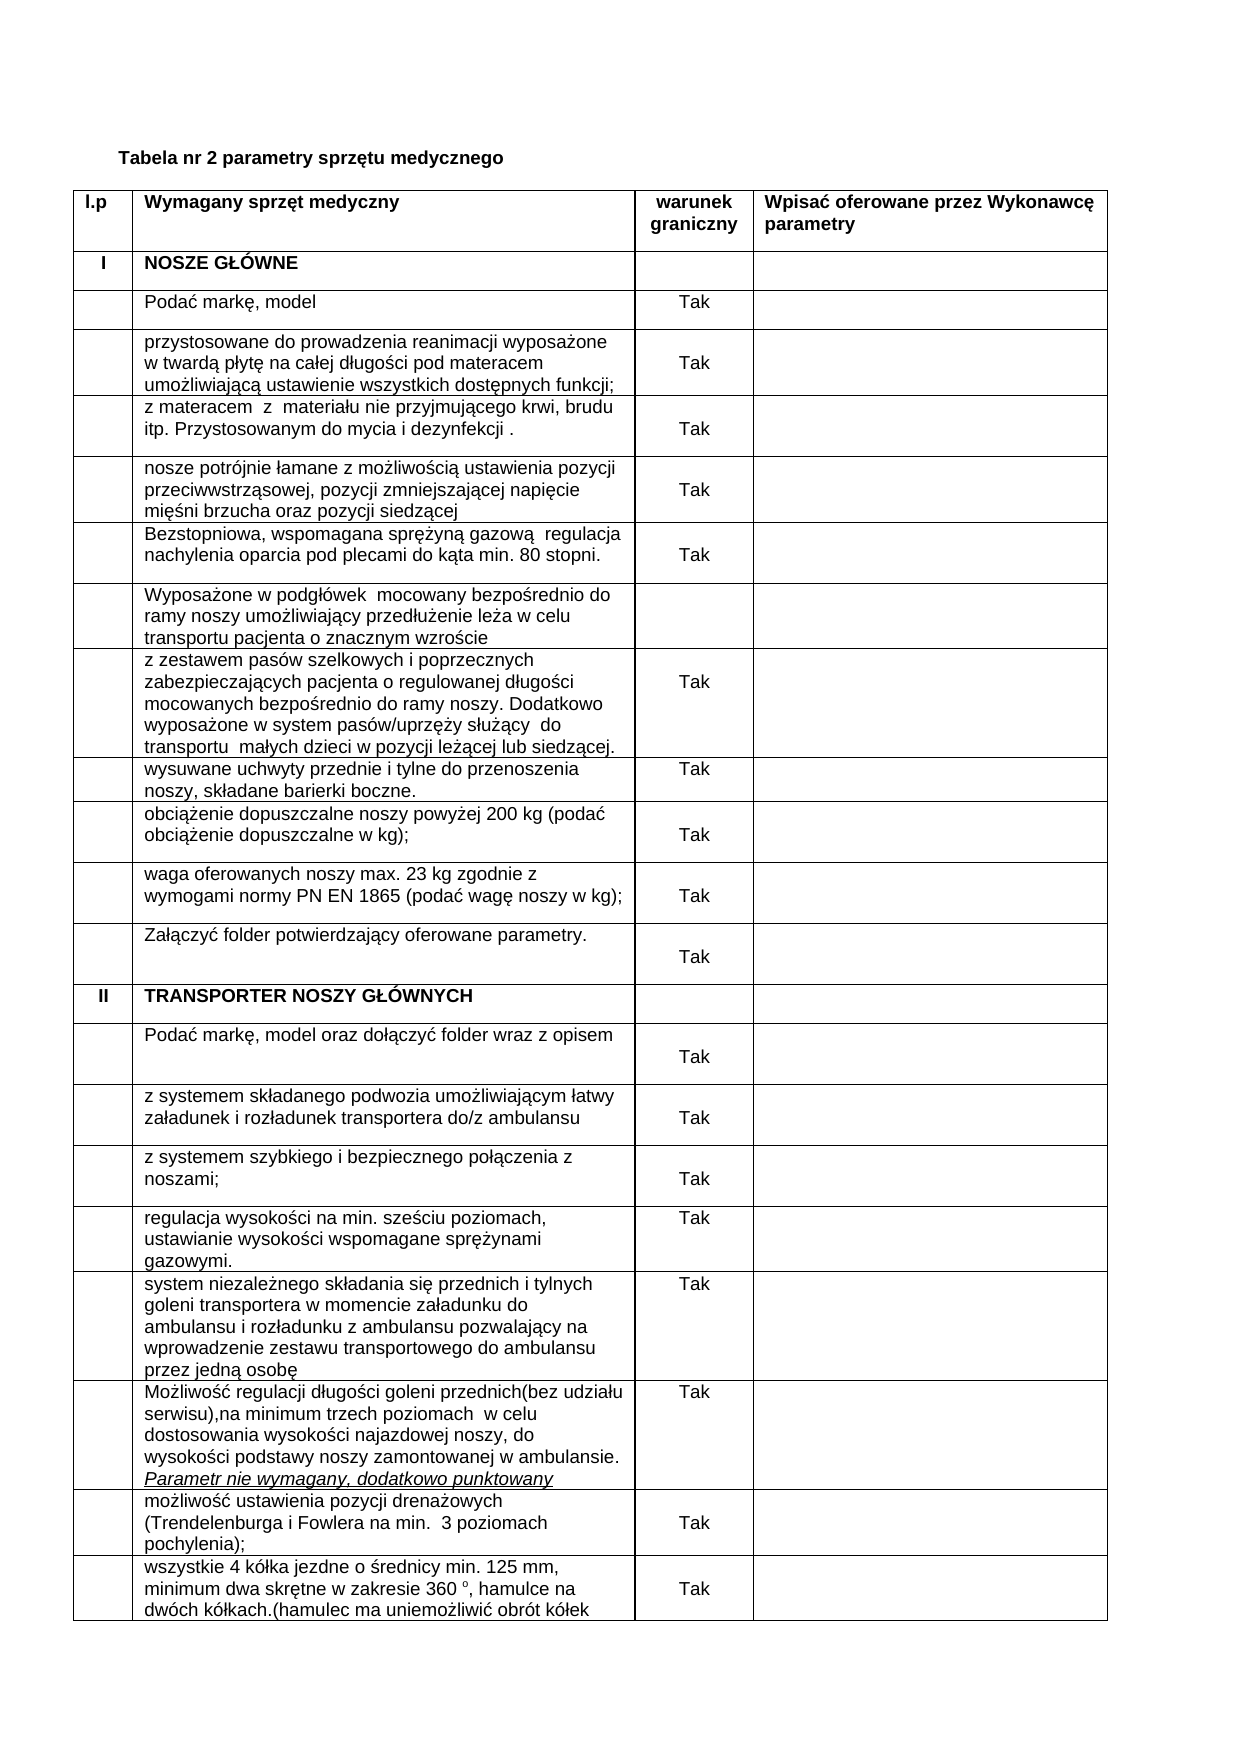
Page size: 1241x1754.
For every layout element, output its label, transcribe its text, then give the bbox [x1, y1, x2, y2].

table_cell Tak [636, 1381, 753, 1489]
table_cell [754, 330, 1107, 395]
table_cell Tak [636, 924, 753, 984]
table_cell Tak [636, 291, 753, 329]
table_cell [754, 924, 1107, 984]
table_header l.p [74, 191, 132, 251]
table_cell Tak [636, 863, 753, 923]
table_cell Tak [636, 1207, 753, 1271]
table_cell Tak [636, 649, 753, 757]
table_cell z systemem składanego podwozia umożliwiającym łatwy załadunek i rozładunek transportera do/z ambulansu [133, 1085, 634, 1145]
table_cell [754, 291, 1107, 329]
table_cell Podać markę, model [133, 291, 634, 329]
table_cell Tak [636, 330, 753, 395]
table_cell [754, 1024, 1107, 1084]
table_cell Możliwość regulacji długości goleni przednich(bez udziału serwisu),na minimum trzech poziomach w celu dostosowania wysokości najazdowej noszy, do wysokości podstawy noszy zamontowanej w ambulansie. Parametr nie wymagany, dodatkowo punktowany [133, 1381, 634, 1489]
table_cell przystosowane do prowadzenia reanimacji wyposażone w twardą płytę na całej długości pod materacem umożliwiającą ustawienie wszystkich dostępnych funkcji; [133, 330, 634, 395]
table_header Wpisać oferowane przez Wykonawcę parametry [754, 191, 1107, 251]
table_cell [74, 1207, 132, 1271]
table_cell wysuwane uchwyty przednie i tylne do przenoszenia noszy, składane barierki boczne. [133, 758, 634, 801]
table_cell Bezstopniowa, wspomagana sprężyną gazową regulacja nachylenia oparcia pod plecami do kąta min. 80 stopni. [133, 523, 634, 582]
table_cell [754, 1490, 1107, 1555]
table_cell Wyposażone w podgłówek mocowany bezpośrednio do ramy noszy umożliwiający przedłużenie leża w celu transportu pacjenta o znacznym wzroście [133, 584, 634, 648]
table_cell [74, 291, 132, 329]
table_cell I [74, 252, 132, 290]
table_cell [754, 1207, 1107, 1271]
table_cell [754, 1085, 1107, 1145]
table_cell z materacem z materiału nie przyjmującego krwi, brudu itp. Przystosowanym do mycia i dezynfekcji . [133, 396, 634, 456]
table_header Wymagany sprzęt medyczny [133, 191, 634, 251]
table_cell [133, 1556, 634, 1620]
table_cell [74, 1272, 132, 1380]
table_cell [74, 330, 132, 395]
table_cell [754, 802, 1107, 862]
table_cell Tak [636, 1272, 753, 1380]
table_cell NOSZE GŁÓWNE [133, 252, 634, 290]
table_cell TRANSPORTER NOSZY GŁÓWNYCH [133, 985, 634, 1023]
table_cell [754, 1381, 1107, 1489]
table_cell nosze potrójnie łamane z możliwością ustawienia pozycji przeciwwstrząsowej, pozycji zmniejszającej napięcie mięśni brzucha oraz pozycji siedzącej [133, 457, 634, 522]
table_cell Załączyć folder potwierdzający oferowane parametry. [133, 924, 634, 984]
table_cell Tak [636, 802, 753, 862]
table_cell możliwość ustawienia pozycji drenażowych (Trendelenburga i Fowlera na min. 3 poziomach pochylenia); [133, 1490, 634, 1555]
table_cell [636, 252, 753, 290]
table_cell obciążenie dopuszczalne noszy powyżej 200 kg (podać obciążenie dopuszczalne w kg); [133, 802, 634, 862]
table_cell waga oferowanych noszy max. 23 kg zgodnie z wymogami normy PN EN 1865 (podać wagę noszy w kg); [133, 863, 634, 923]
table_cell [754, 523, 1107, 582]
table_cell [74, 802, 132, 862]
table_cell Tak [636, 758, 753, 801]
table_cell [754, 1272, 1107, 1380]
table_header warunek graniczny [636, 191, 753, 251]
table_cell [754, 457, 1107, 522]
table_cell [636, 985, 753, 1023]
table_cell Tak [636, 523, 753, 582]
table_cell [754, 584, 1107, 648]
table_cell [74, 523, 132, 582]
table_cell [74, 1146, 132, 1206]
table_cell [754, 1146, 1107, 1206]
table_cell Tak [636, 1146, 753, 1206]
table_cell Tak [636, 1024, 753, 1084]
table_cell [74, 1556, 132, 1620]
table_cell [74, 1381, 132, 1489]
table_cell [754, 396, 1107, 456]
table_cell [74, 1085, 132, 1145]
table_cell Tak [636, 1556, 753, 1620]
table_cell z systemem szybkiego i bezpiecznego połączenia z noszami; [133, 1146, 634, 1206]
text Tabela nr 2 parametry sprzętu medycznego [118, 147, 1122, 168]
table_cell [754, 1556, 1107, 1620]
table_cell [74, 584, 132, 648]
table_cell Tak [636, 1085, 753, 1145]
table_cell Podać markę, model oraz dołączyć folder wraz z opisem [133, 1024, 634, 1084]
table_cell regulacja wysokości na min. sześciu poziomach, ustawianie wysokości wspomagane sprężynami gazowymi. [133, 1207, 634, 1271]
table_cell Tak [636, 457, 753, 522]
table_cell z zestawem pasów szelkowych i poprzecznych zabezpieczających pacjenta o regulowanej długości mocowanych bezpośrednio do ramy noszy. Dodatkowo wyposażone w system pasów/uprzęży służący do transportu małych dzieci w pozycji leżącej lub siedzącej. [133, 649, 634, 757]
table_cell [754, 863, 1107, 923]
table_cell [754, 758, 1107, 801]
table_cell [754, 252, 1107, 290]
table_cell [754, 649, 1107, 757]
table_cell [74, 1024, 132, 1084]
table_cell [636, 584, 753, 648]
table_cell [74, 758, 132, 801]
table_cell Tak [636, 1490, 753, 1555]
table_cell [74, 1490, 132, 1555]
table_cell [74, 649, 132, 757]
table_cell system niezależnego składania się przednich i tylnych goleni transportera w momencie załadunku do ambulansu i rozładunku z ambulansu pozwalający na wprowadzenie zestawu transportowego do ambulansu przez jedną osobę [133, 1272, 634, 1380]
table_cell [74, 863, 132, 923]
table_cell [74, 924, 132, 984]
table_cell Tak [636, 396, 753, 456]
table_cell [754, 985, 1107, 1023]
table_cell II [74, 985, 132, 1023]
table_cell [74, 396, 132, 456]
table_cell [74, 457, 132, 522]
